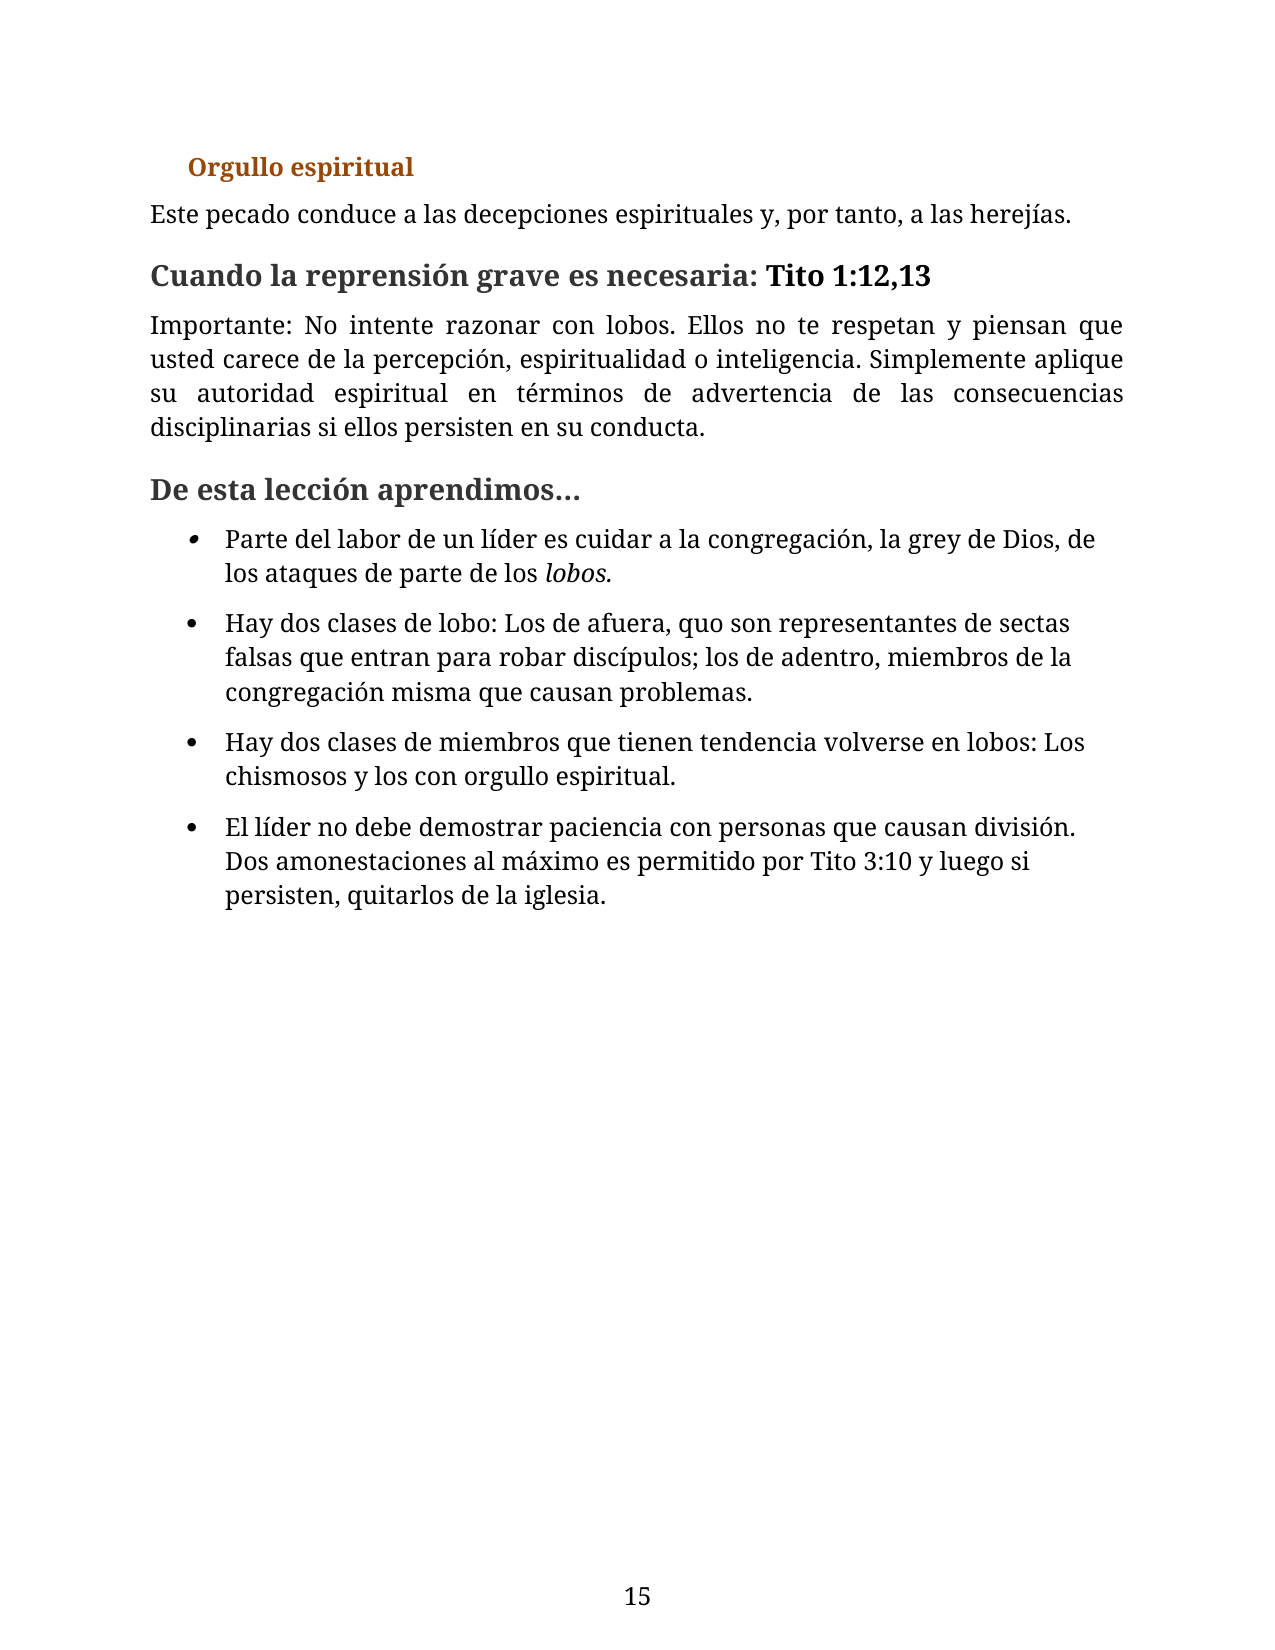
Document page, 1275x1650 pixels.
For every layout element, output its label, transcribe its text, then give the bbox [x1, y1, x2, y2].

list Parte del labor de un líder es cuidar a la congregación, la grey de Dios, de los ataques de parte de los lobos. [187, 521, 1125, 589]
subtitle Cuando la reprensión grave es necesaria: Tito 1:12,13 [150, 256, 1125, 295]
list El líder no debe demostrar paciencia con personas que causan división. Dos amonestaciones al máximo es permitido por Tito 3:10 y luego si persisten, quitarlos de la iglesia. [187, 810, 1125, 912]
list Hay dos clases de miembros que tienen tendencia volverse en lobos: Los chismosos y los con orgullo espiritual. [187, 725, 1125, 793]
subtitle De esta lección aprendimos… [150, 469, 1125, 509]
list Hay dos clases de lobo: Los de afuera, quo son representantes de sectas falsas que entran para robar discípulos; los de adentro, miembros de la congregación misma que causan problemas. [187, 606, 1125, 708]
text Este pecado conduce a las decepciones espirituales y, por tanto, a las herejías. [150, 197, 1125, 231]
subtitle Orgullo espiritual [187, 150, 1125, 184]
text Importante: No intente razonar con lobos. Ellos no te respetan y piensan que usted carece de la percepción, espiritualidad o inteligencia. Simplemente aplique su autoridad espiritual en términos de advertencia de las consecuencias disciplinarias si ellos persisten en su conducta. [150, 308, 1125, 444]
